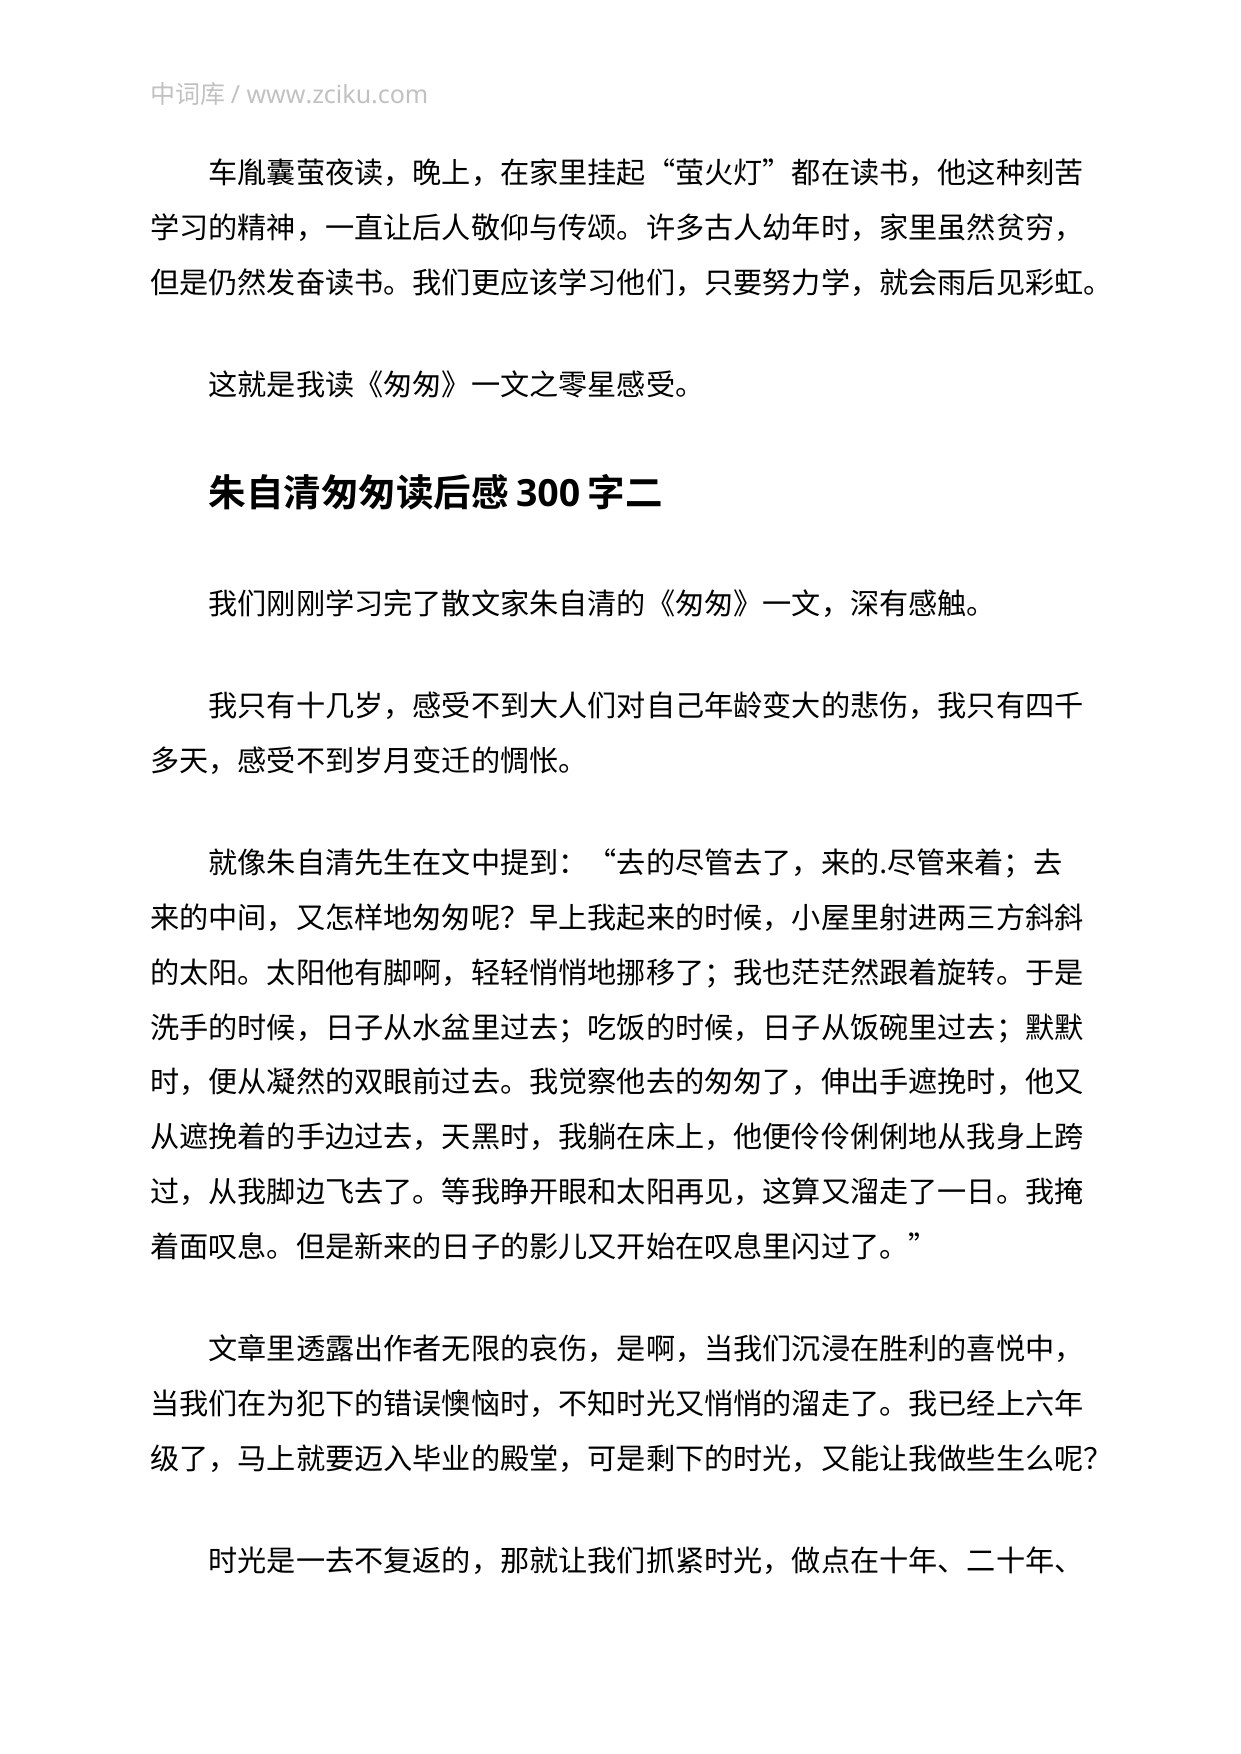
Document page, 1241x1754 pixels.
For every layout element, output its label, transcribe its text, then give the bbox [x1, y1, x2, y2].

text 这就是我读《匆匆》一文之零星感受。 [150, 362, 1090, 404]
text 我们刚刚学习完了散文家朱自清的《匆匆》一文，深有感触。 [150, 581, 1090, 623]
text 车胤囊萤夜读，晚上，在家里挂起“萤火灯”都在读书，他这种刻苦学习的精神，一直让后人敬仰与传颂。许多古人幼年时，家里虽然贫穷，但是仍然发奋读书。我们更应该学习他们，只要努力学，就会雨后见彩虹。 [150, 150, 1090, 302]
text 我只有十几岁，感受不到大人们对自己年龄变大的悲伤，我只有四千多天，感受不到岁月变迁的惆怅。 [150, 683, 1090, 780]
text 就像朱自清先生在文中提到：“去的尽管去了，来的.尽管来着；去来的中间，又怎样地匆匆呢？早上我起来的时候，小屋里射进两三方斜斜的太阳。太阳他有脚啊，轻轻悄悄地挪移了；我也茫茫然跟着旋转。于是洗手的时候，日子从水盆里过去；吃饭的时候，日子从饭碗里过去；默默时，便从凝然的双眼前过去。我觉察他去的匆匆了，伸出手遮挽时，他又从遮挽着的手边过去，天黑时，我躺在床上，他便伶伶俐俐地从我身上跨过，从我脚边飞去了。等我睁开眼和太阳再见，这算又溜走了一日。我掩着面叹息。但是新来的日子的影儿又开始在叹息里闪过了。” [150, 839, 1090, 1266]
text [150, 1537, 1090, 1579]
text 朱自清匆匆读后感300字二 [150, 463, 1090, 518]
text 文章里透露出作者无限的哀伤，是啊，当我们沉浸在胜利的喜悦中，当我们在为犯下的错误懊恼时，不知时光又悄悄的溜走了。我已经上六年级了，马上就要迈入毕业的殿堂，可是剩下的时光，又能让我做些生么呢？ [150, 1326, 1090, 1478]
